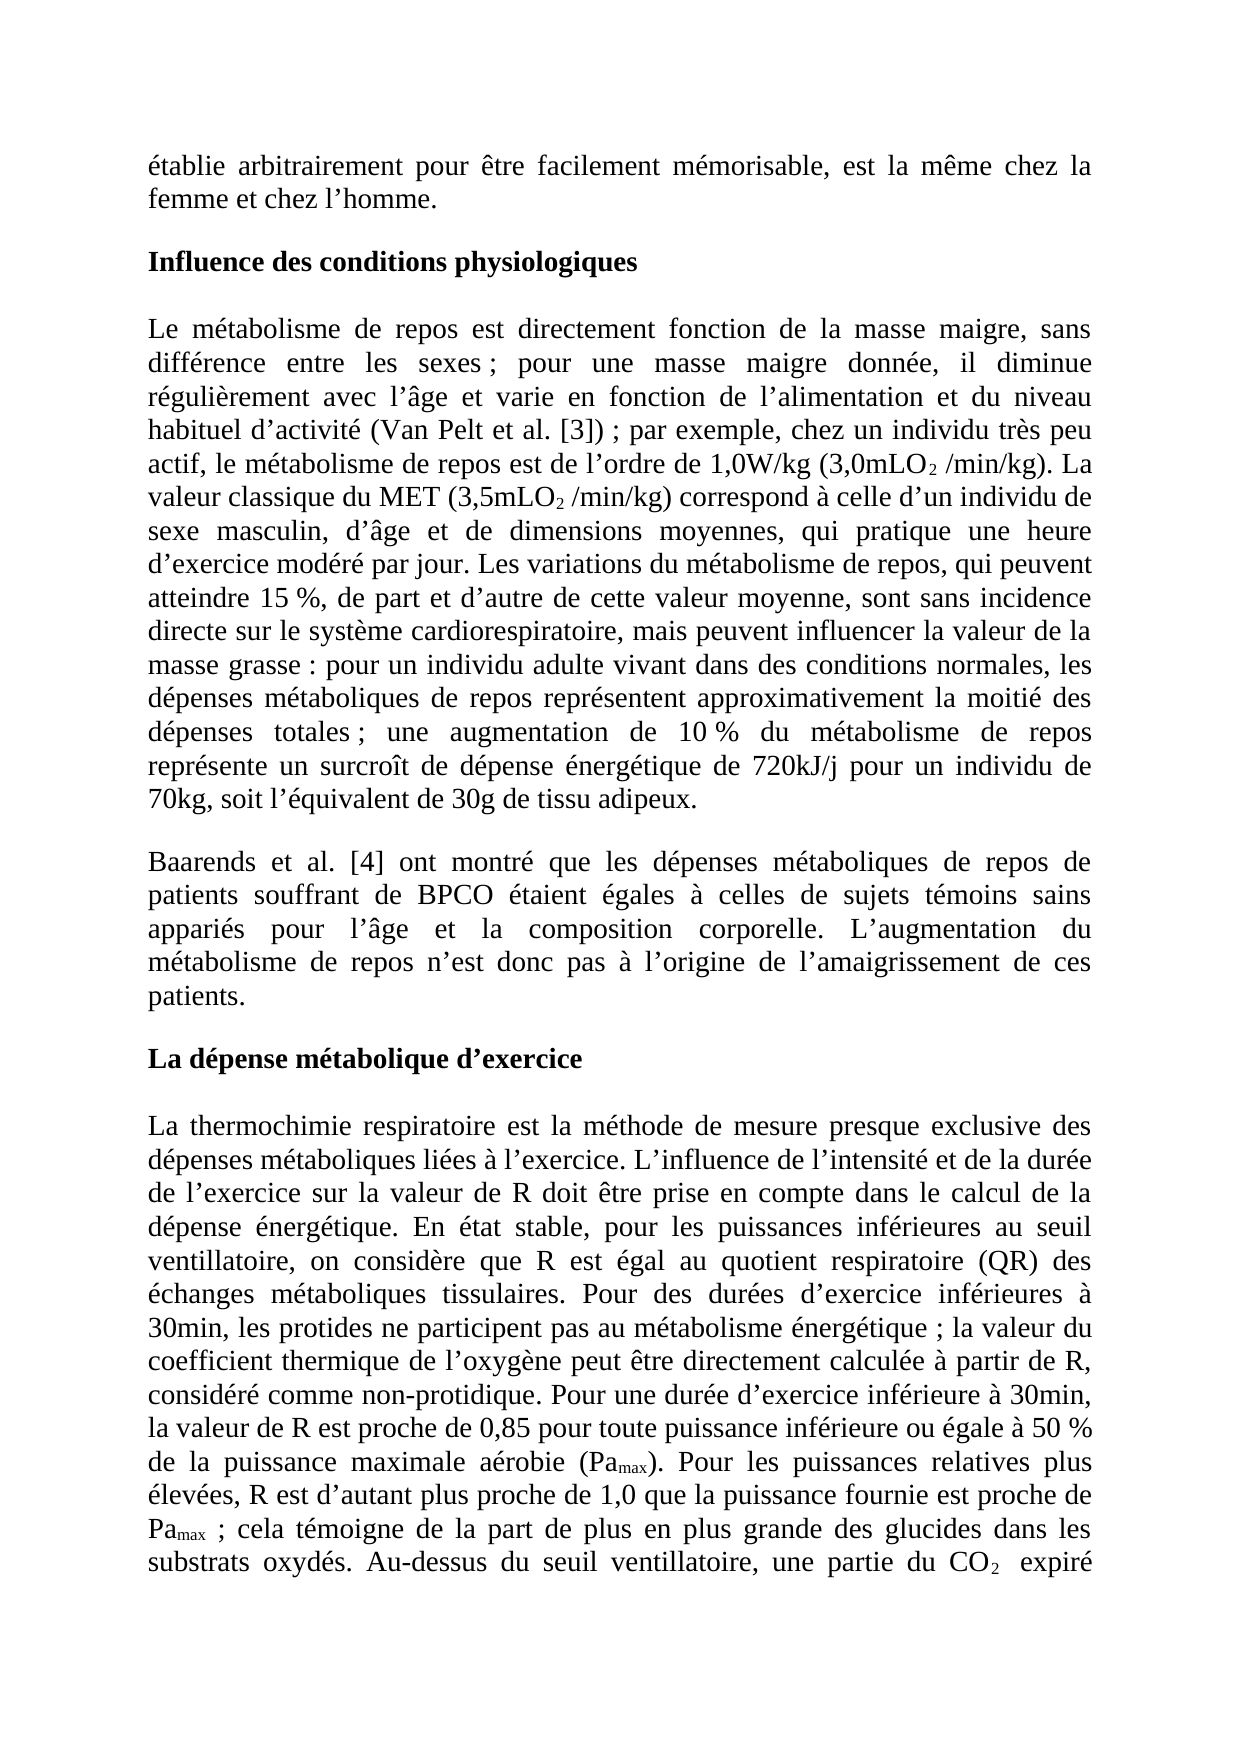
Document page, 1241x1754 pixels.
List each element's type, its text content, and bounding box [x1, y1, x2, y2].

text Influence des conditions physiologiques [148, 244, 1093, 277]
text Le métabolisme de repos est directement fonction de la masse maigre, sans différence entre les sexes ; pour une masse maigre donnée, il diminue régulièrement avec l’âge et varie en fonction de l’alimentation et du niveau habituel d’activité (Van Pelt et al. [3]) ; par exemple, chez un individu très peu actif, le métabolisme de repos est de l’ordre de 1,0W/kg (3,0mLO2 /min/kg). La valeur classique du MET (3,5mLO2 /min/kg) correspond à celle d’un individu de sexe masculin, d’âge et de dimensions moyennes, qui pratique une heure d’exercice modéré par jour. Les variations du métabolisme de repos, qui peuvent atteindre 15 %, de part et d’autre de cette valeur moyenne, sont sans incidence directe sur le système cardiorespiratoire, mais peuvent influencer la valeur de la masse grasse : pour un individu adulte vivant dans des conditions normales, les dépenses métaboliques de repos représentent approximativement la moitié des dépenses totales ; une augmentation de 10 % du métabolisme de repos représente un surcroît de dépense énergétique de 720kJ/j pour un individu de 70kg, soit l’équivalent de 30g de tissu adipeux. [148, 312, 1093, 815]
text Baarends et al. [4] ont montré que les dépenses métaboliques de repos de patients souffrant de BPCO étaient égales à celles de sujets témoins sains appariés pour l’âge et la composition corporelle. L’augmentation du métabolisme de repos n’est donc pas à l’origine de l’amaigrissement de ces patients. [148, 844, 1093, 1012]
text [148, 1108, 1093, 1578]
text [148, 148, 1093, 215]
text La dépense métabolique d’exercice [148, 1041, 1093, 1074]
